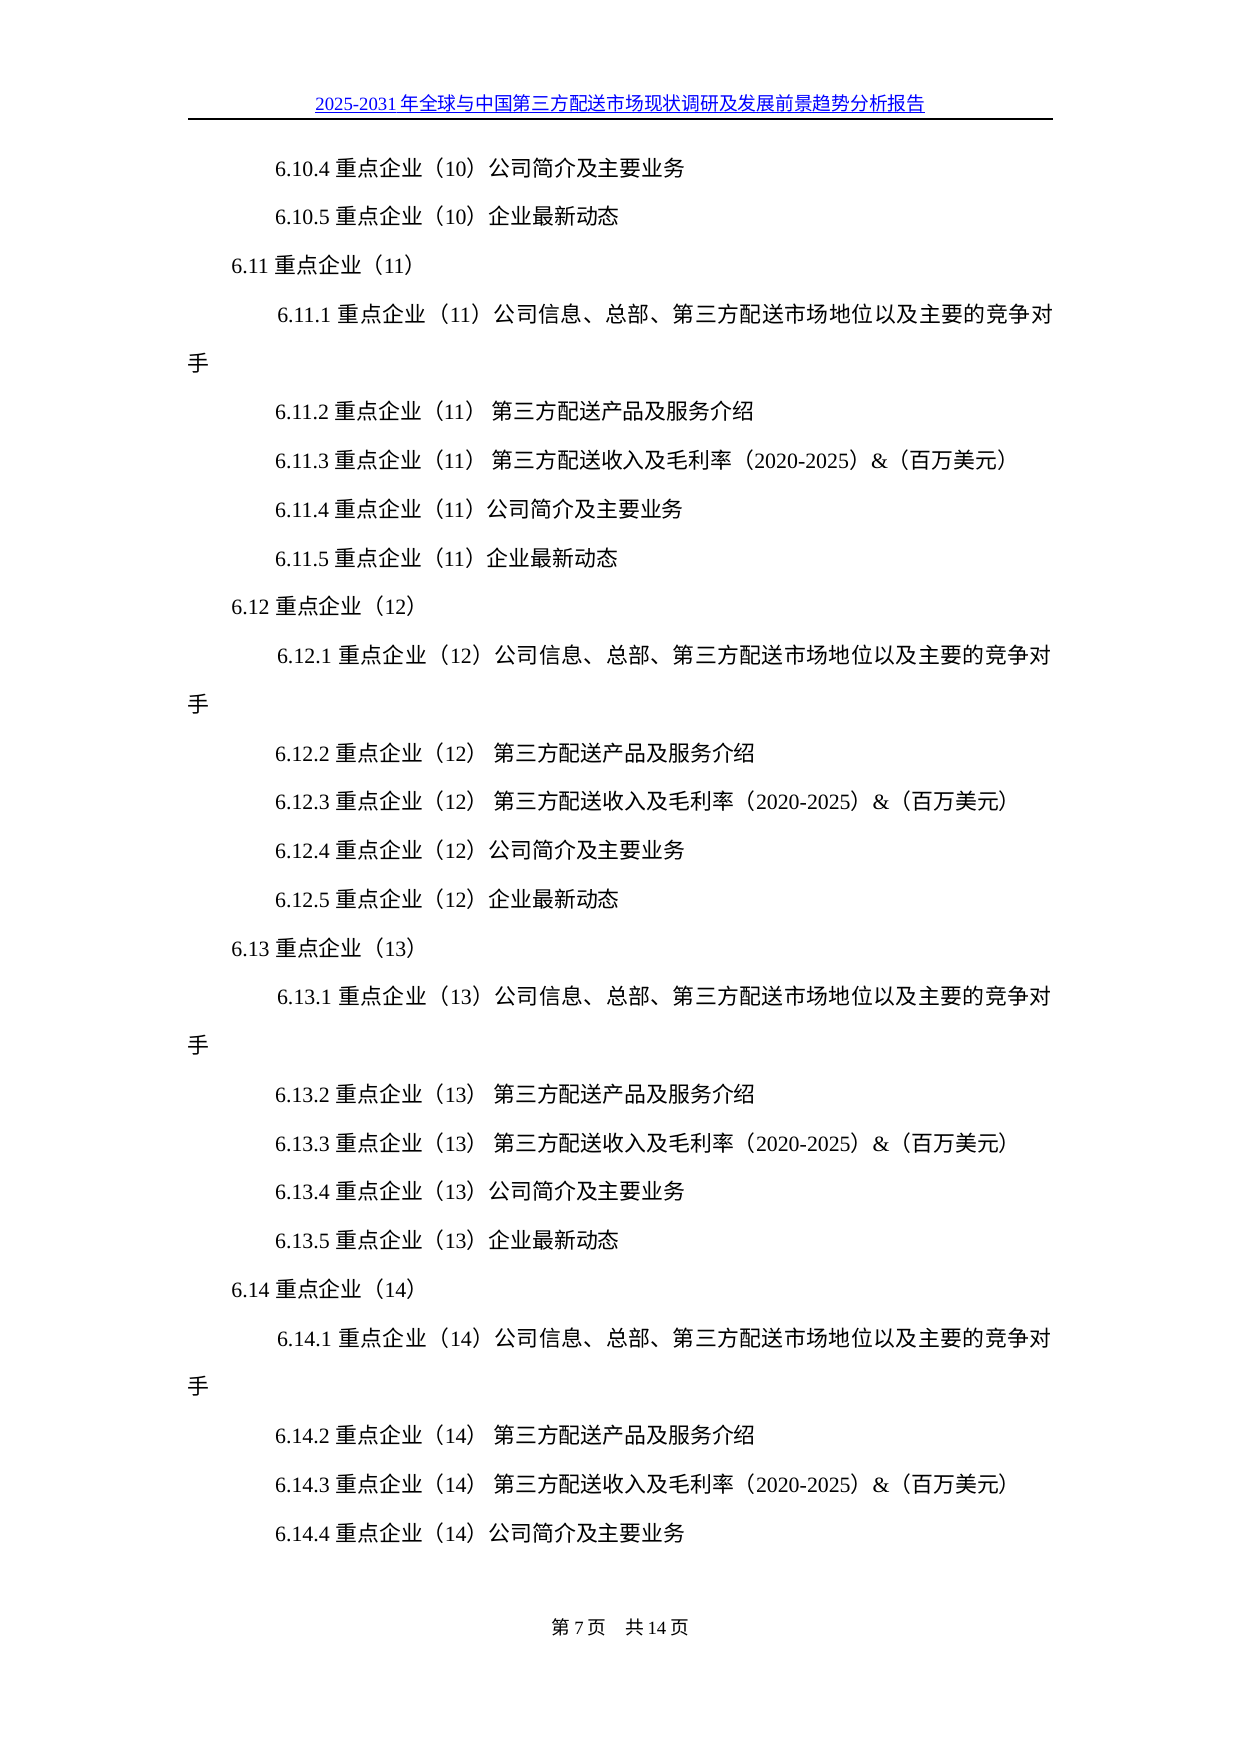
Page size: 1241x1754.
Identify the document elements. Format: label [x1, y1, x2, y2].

text [187, 150, 1053, 1548]
